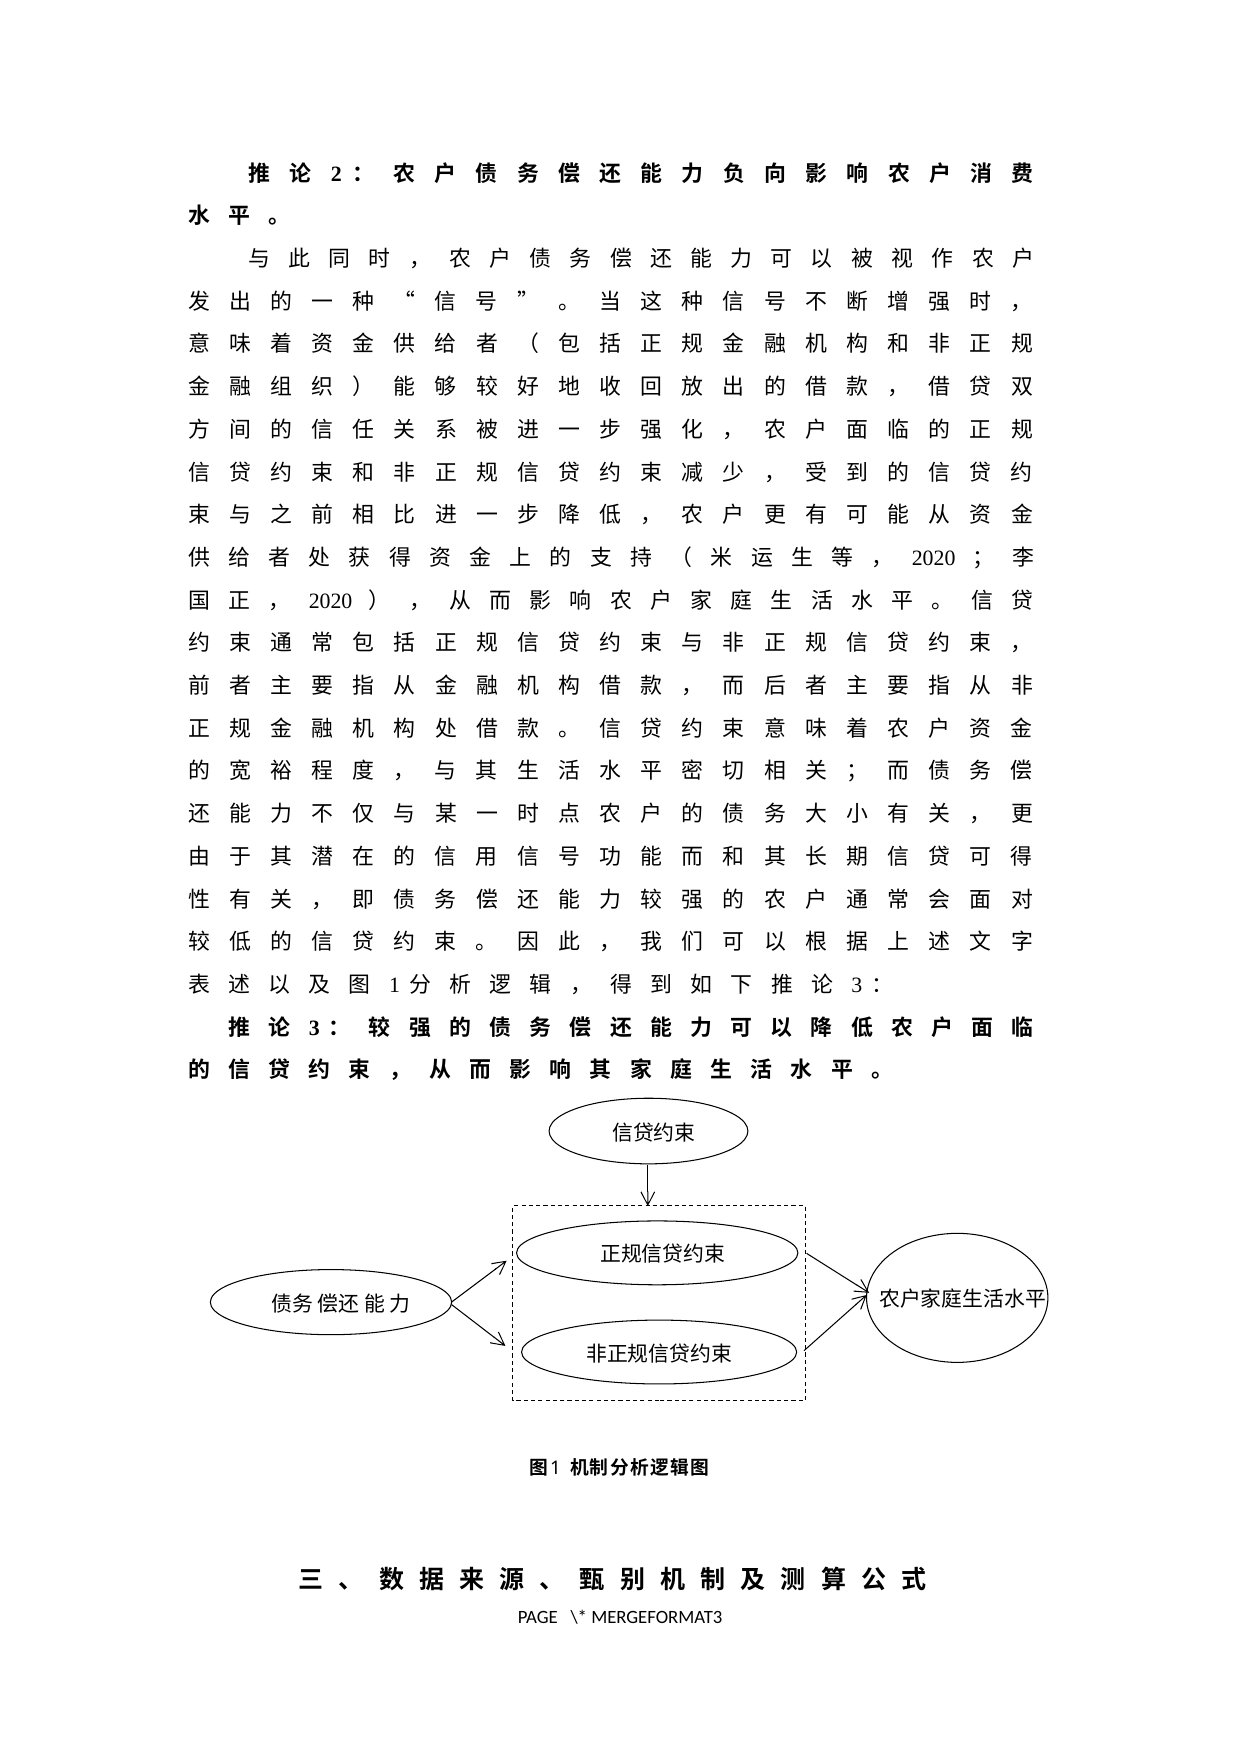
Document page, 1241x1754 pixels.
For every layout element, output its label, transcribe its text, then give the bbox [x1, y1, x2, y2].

text 三、数据来源、甄别机制及测算公式 [188, 1556, 1052, 1599]
text 推论3：较强的债务偿还能力可以降低农户面临的信贷约束，从而影响其家庭生活水平。 [188, 1004, 1052, 1089]
text 推论2：农户债务偿还能力负向影响农户消费水平。 [188, 150, 1052, 235]
text 与此同时，农户债务偿还能力可以被视作农户发出的一种“信号”。当这种信号不断增强时，意味着资金供给者（包括正规金融机构和非正规金融组织）能够较好地收回放出的借款，借贷双方间的信任关系被进一步强化，农户面临的正规信贷约束和非正规信贷约束减少，受到的信贷约束与之前相比进一步降低，农户更有可能从资金供给者处获得资金上的支持（米运生等，2020；李国正，2020），从而影响农户家庭生活水平。信贷约束通常包括正规信贷约束与非正规信贷约束，前者主要指从金融机构借款，而后者主要指从非正规金融机构处借款。信贷约束意味着农户资金的宽裕程度，与其生活水平密切相关；而债务偿还能力不仅与某一时点农户的债务大小有关，更由于其潜在的信用信号功能而和其长期信贷可得性有关，即债务偿还能力较强的农户通常会面对较低的信贷约束。因此，我们可以根据上述文字表述以及图1分析逻辑，得到如下推论3： [188, 235, 1052, 1004]
text 图1 机制分析逻辑图 [188, 1444, 1052, 1487]
